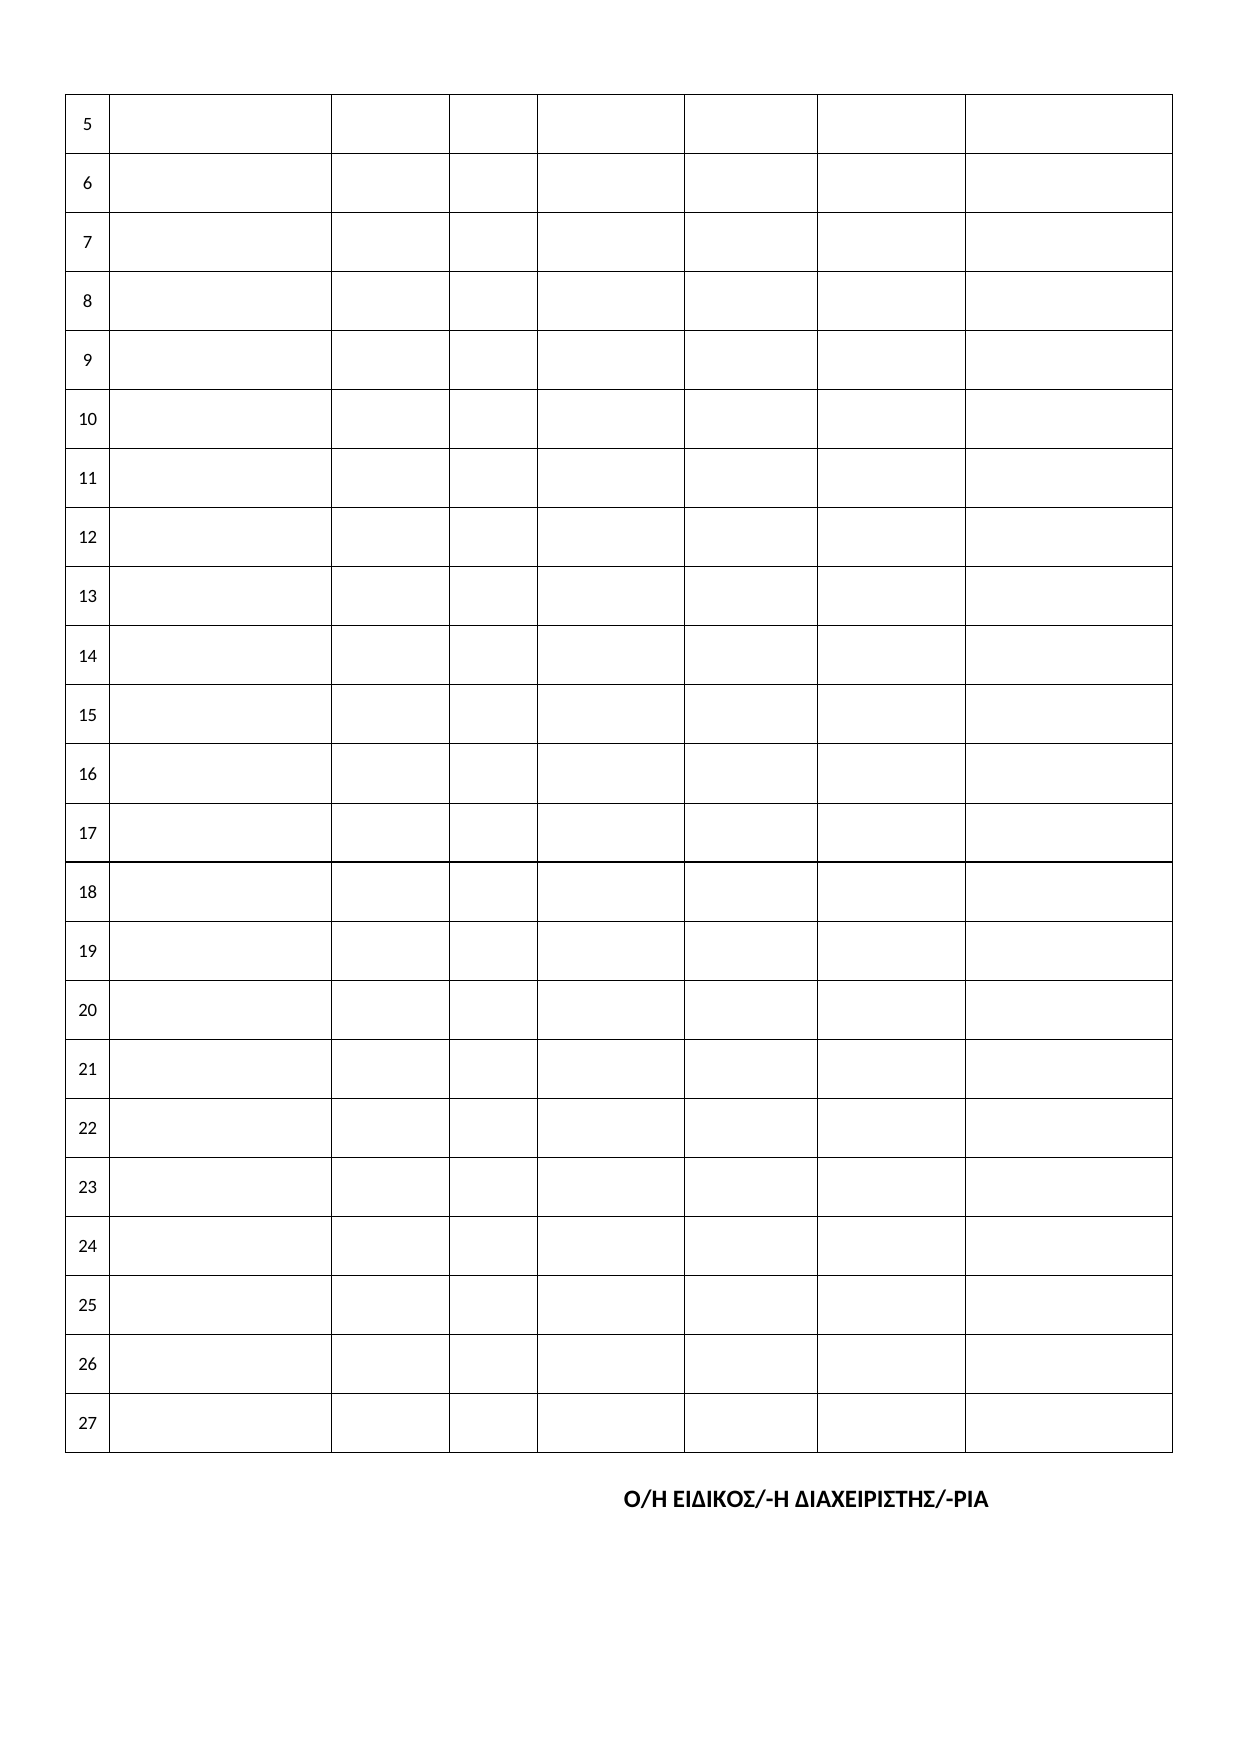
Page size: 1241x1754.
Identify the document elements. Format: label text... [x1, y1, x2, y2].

table_cell [110, 1158, 331, 1216]
table_cell [685, 1276, 817, 1334]
table_cell [450, 508, 537, 566]
table_cell [450, 1099, 537, 1157]
table_cell [966, 804, 1172, 861]
table_cell [966, 1217, 1172, 1275]
table_cell [332, 1394, 449, 1452]
table_cell 22 [66, 1099, 109, 1157]
table_cell [685, 685, 817, 743]
table_cell [450, 449, 537, 507]
table_cell [966, 1335, 1172, 1393]
table_cell [538, 804, 684, 861]
table_cell [685, 863, 817, 921]
table_cell [966, 1040, 1172, 1098]
table_cell [332, 685, 449, 743]
table_cell [538, 626, 684, 684]
table_cell [685, 981, 817, 1039]
table_cell [538, 981, 684, 1039]
table_cell [332, 626, 449, 684]
table_cell [110, 567, 331, 625]
table_cell 9 [66, 331, 109, 389]
table_cell [332, 567, 449, 625]
table_cell [818, 863, 965, 921]
table_cell [450, 390, 537, 448]
table_cell [110, 331, 331, 389]
table_cell [110, 1217, 331, 1275]
table_cell [332, 981, 449, 1039]
table_cell [538, 1040, 684, 1098]
table_cell [450, 1217, 537, 1275]
table_cell 21 [66, 1040, 109, 1098]
table_cell [818, 331, 965, 389]
table_cell [685, 95, 817, 153]
table_cell [332, 213, 449, 271]
table_cell [818, 744, 965, 802]
table_cell [685, 626, 817, 684]
table_cell [966, 95, 1172, 153]
table_cell [110, 213, 331, 271]
table_cell [685, 1217, 817, 1275]
table_cell 24 [66, 1217, 109, 1275]
table_cell [685, 1335, 817, 1393]
table_cell [110, 685, 331, 743]
table_cell [110, 1099, 331, 1157]
table_cell [450, 1276, 537, 1334]
table_cell [818, 1394, 965, 1452]
table_cell [332, 331, 449, 389]
table_cell [966, 744, 1172, 802]
table_cell [685, 1394, 817, 1452]
table_cell 19 [66, 922, 109, 979]
table_cell 8 [66, 272, 109, 330]
table_cell [538, 213, 684, 271]
table_cell [685, 1040, 817, 1098]
table_cell [332, 863, 449, 921]
table_cell [966, 213, 1172, 271]
table_cell [110, 922, 331, 979]
table_cell 10 [66, 390, 109, 448]
table_cell [818, 272, 965, 330]
table_cell [332, 1099, 449, 1157]
table_cell [538, 390, 684, 448]
table_cell [966, 567, 1172, 625]
table_cell [818, 685, 965, 743]
table_cell 17 [66, 804, 109, 861]
table_cell 15 [66, 685, 109, 743]
table_cell [818, 981, 965, 1039]
table_cell [110, 1040, 331, 1098]
table_cell [685, 922, 817, 979]
table_cell [966, 685, 1172, 743]
table_cell [818, 1099, 965, 1157]
table_cell [450, 1335, 537, 1393]
table_cell [966, 626, 1172, 684]
table_cell [110, 626, 331, 684]
table_cell [685, 272, 817, 330]
table_cell [110, 508, 331, 566]
table_cell [538, 95, 684, 153]
table_cell [538, 1276, 684, 1334]
table_cell [110, 863, 331, 921]
table_cell 5 [66, 95, 109, 153]
table_cell [685, 508, 817, 566]
table_cell [685, 744, 817, 802]
table_cell [450, 331, 537, 389]
table_cell [450, 744, 537, 802]
table_cell [966, 154, 1172, 212]
table_cell [450, 685, 537, 743]
table_cell [450, 1040, 537, 1098]
table_cell [966, 1276, 1172, 1334]
table_cell [450, 626, 537, 684]
table_cell [332, 922, 449, 979]
table_cell [685, 213, 817, 271]
table_cell [685, 331, 817, 389]
table_cell [685, 567, 817, 625]
table_cell [450, 1158, 537, 1216]
table_cell [332, 95, 449, 153]
table_cell [110, 449, 331, 507]
table_cell [966, 1158, 1172, 1216]
table_cell [685, 1099, 817, 1157]
table_cell [538, 1394, 684, 1452]
table_cell 14 [66, 626, 109, 684]
table_cell [450, 213, 537, 271]
table_cell [966, 981, 1172, 1039]
table_cell [818, 1335, 965, 1393]
table_cell [110, 390, 331, 448]
table_cell [450, 154, 537, 212]
table_cell [538, 922, 684, 979]
table_cell 6 [66, 154, 109, 212]
table_cell [818, 449, 965, 507]
table_cell [332, 1040, 449, 1098]
table_cell [966, 272, 1172, 330]
table_cell [818, 154, 965, 212]
table_cell [110, 95, 331, 153]
table_cell [538, 1099, 684, 1157]
text Ο/Η ΕΙΔΙΚΟΣ/-Η ΔΙΑΧΕΙΡΙΣΤΗΣ/-ΡΙΑ [375, 1484, 1162, 1514]
table_cell [685, 154, 817, 212]
table_cell [966, 1099, 1172, 1157]
table_cell [966, 331, 1172, 389]
table_cell [538, 154, 684, 212]
table_cell [450, 272, 537, 330]
table_cell [450, 567, 537, 625]
table_cell [110, 1276, 331, 1334]
table_cell [332, 390, 449, 448]
table_cell [450, 1394, 537, 1452]
table_cell [110, 1335, 331, 1393]
table_cell 7 [66, 213, 109, 271]
table_cell [332, 1335, 449, 1393]
table_cell [538, 272, 684, 330]
table_cell [332, 1158, 449, 1216]
table_cell [538, 449, 684, 507]
table_cell [818, 1276, 965, 1334]
table_cell [538, 1217, 684, 1275]
table_cell 12 [66, 508, 109, 566]
table_cell [450, 95, 537, 153]
table_cell [966, 508, 1172, 566]
table_cell [332, 1217, 449, 1275]
table_cell [110, 272, 331, 330]
table_cell 20 [66, 981, 109, 1039]
table_cell [332, 1276, 449, 1334]
table_cell [818, 95, 965, 153]
table_cell [450, 981, 537, 1039]
table_cell [332, 744, 449, 802]
table_cell 13 [66, 567, 109, 625]
table_cell [685, 390, 817, 448]
table_cell [538, 685, 684, 743]
table_cell [332, 508, 449, 566]
table_cell [818, 626, 965, 684]
table_cell [538, 567, 684, 625]
table_cell [818, 804, 965, 861]
table_cell [110, 981, 331, 1039]
table_cell [966, 390, 1172, 448]
table_cell [332, 804, 449, 861]
table_cell [332, 272, 449, 330]
table_cell [966, 449, 1172, 507]
table_cell [966, 863, 1172, 921]
table_cell [966, 922, 1172, 979]
table_cell [332, 154, 449, 212]
table_cell [110, 804, 331, 861]
table_cell 11 [66, 449, 109, 507]
table_cell 26 [66, 1335, 109, 1393]
table_cell [538, 1158, 684, 1216]
table_cell [538, 863, 684, 921]
table_cell [450, 922, 537, 979]
table_cell [538, 331, 684, 389]
table_cell [110, 1394, 331, 1452]
table_cell [818, 1158, 965, 1216]
table_cell [538, 744, 684, 802]
table_cell 25 [66, 1276, 109, 1334]
table_cell 18 [66, 863, 109, 921]
table_cell [818, 1217, 965, 1275]
table_cell [966, 1394, 1172, 1452]
table_cell [332, 449, 449, 507]
table_cell [110, 154, 331, 212]
table_cell [685, 804, 817, 861]
table_cell [538, 1335, 684, 1393]
table_cell [818, 508, 965, 566]
table_cell [538, 508, 684, 566]
table_cell [450, 804, 537, 861]
table_cell [685, 449, 817, 507]
table_cell [818, 567, 965, 625]
table_cell [110, 744, 331, 802]
table_cell 27 [66, 1394, 109, 1452]
table_cell [818, 390, 965, 448]
table_cell 23 [66, 1158, 109, 1216]
table_cell [818, 922, 965, 979]
table_cell 16 [66, 744, 109, 802]
table_cell [685, 1158, 817, 1216]
table_cell [818, 213, 965, 271]
table_cell [450, 863, 537, 921]
table_cell [818, 1040, 965, 1098]
